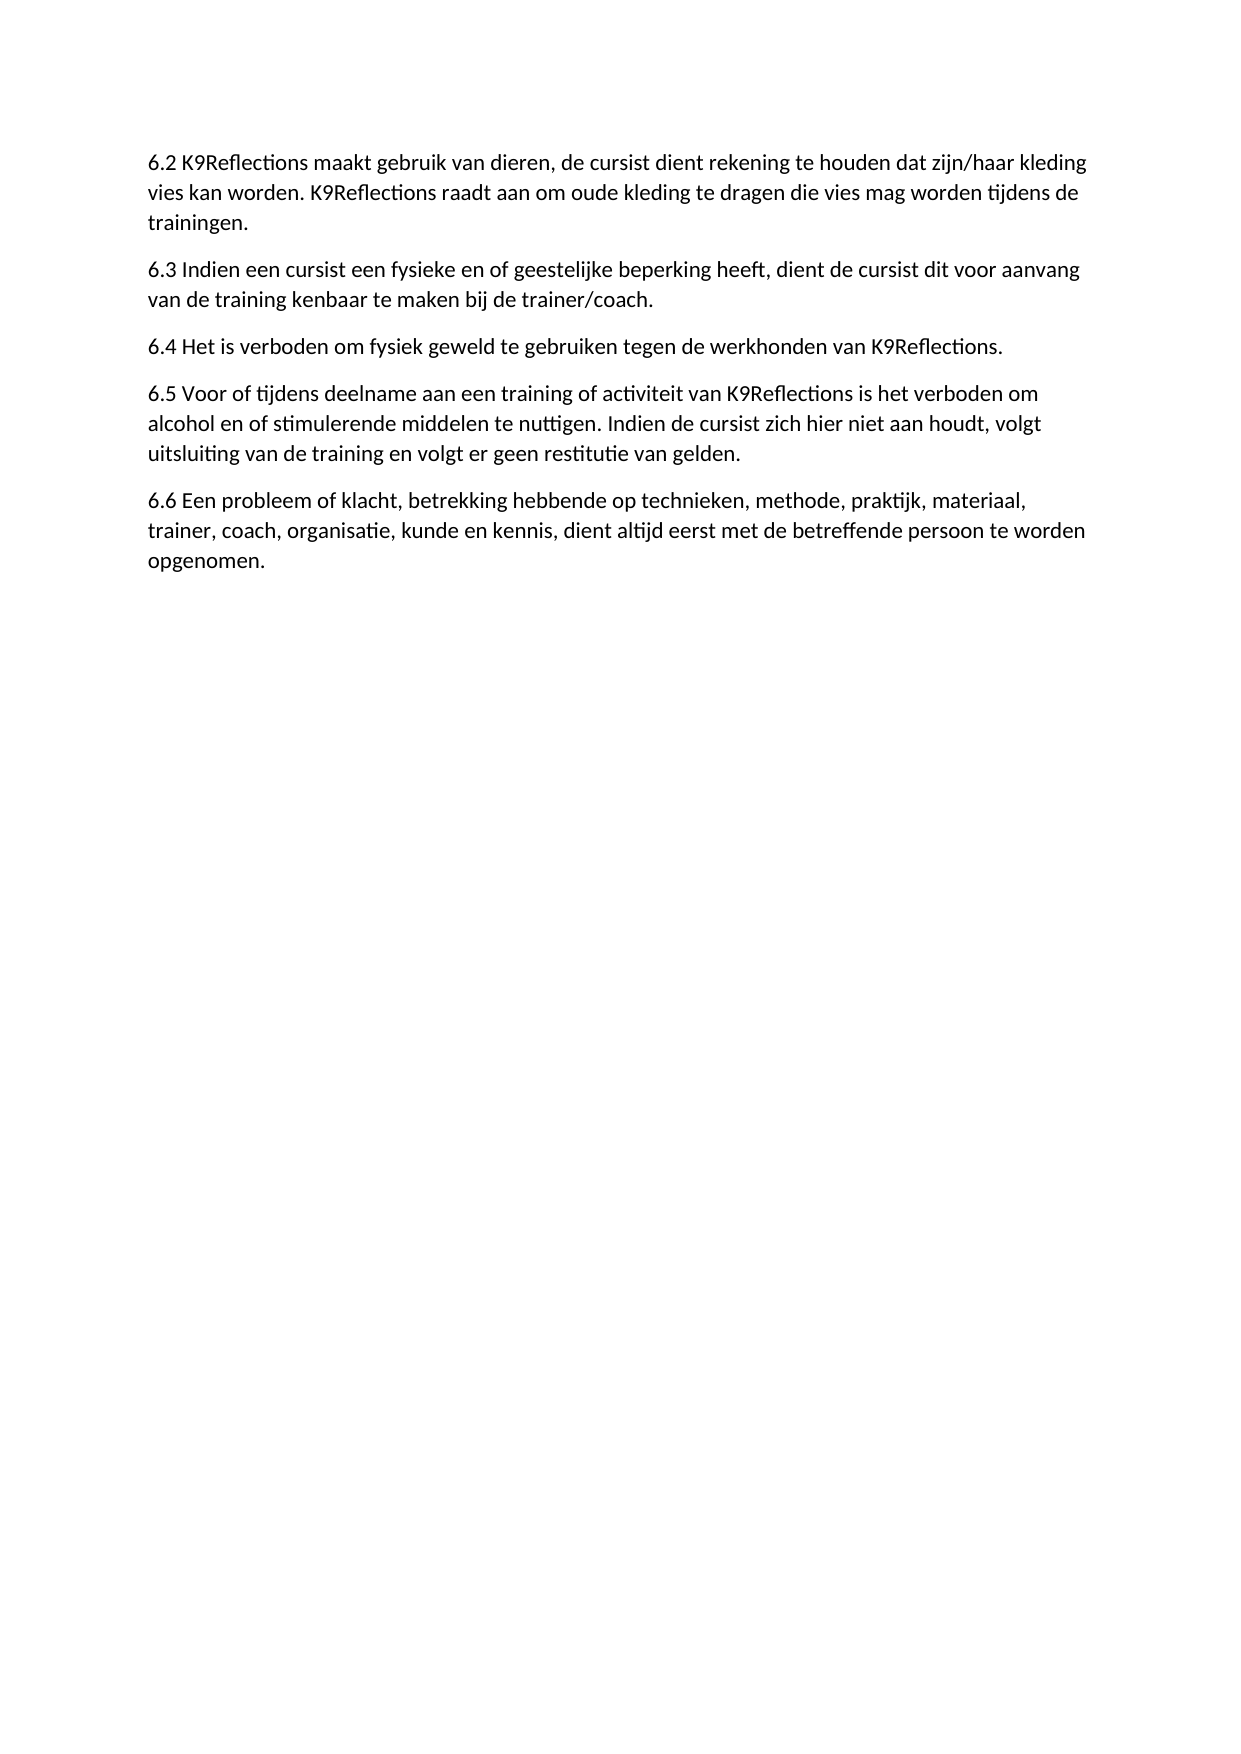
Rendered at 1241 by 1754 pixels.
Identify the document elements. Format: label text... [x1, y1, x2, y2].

text 6.6 Een probleem of klacht, betrekking hebbende op technieken, methode, praktijk, materiaal, trainer, coach, organisatie, kunde en kennis, dient altijd eerst met de betreffende persoon te worden opgenomen. [148, 486, 1093, 574]
text 6.4 Het is verboden om fysiek geweld te gebruiken tegen de werkhonden van K9Reflections. [148, 332, 1093, 360]
text 6.2 K9Reflections maakt gebruik van dieren, de cursist dient rekening te houden dat zijn/haar kleding vies kan worden. K9Reflections raadt aan om oude kleding te dragen die vies mag worden tijdens de trainingen. [148, 148, 1093, 236]
text 6.3 Indien een cursist een fysieke en of geestelijke beperking heeft, dient de cursist dit voor aanvang van de training kenbaar te maken bij de trainer/coach. [148, 255, 1093, 313]
text 6.5 Voor of tijdens deelname aan een training of activiteit van K9Reflections is het verboden om alcohol en of stimulerende middelen te nuttigen. Indien de cursist zich hier niet aan houdt, volgt uitsluiting van de training en volgt er geen restitutie van gelden. [148, 379, 1093, 467]
